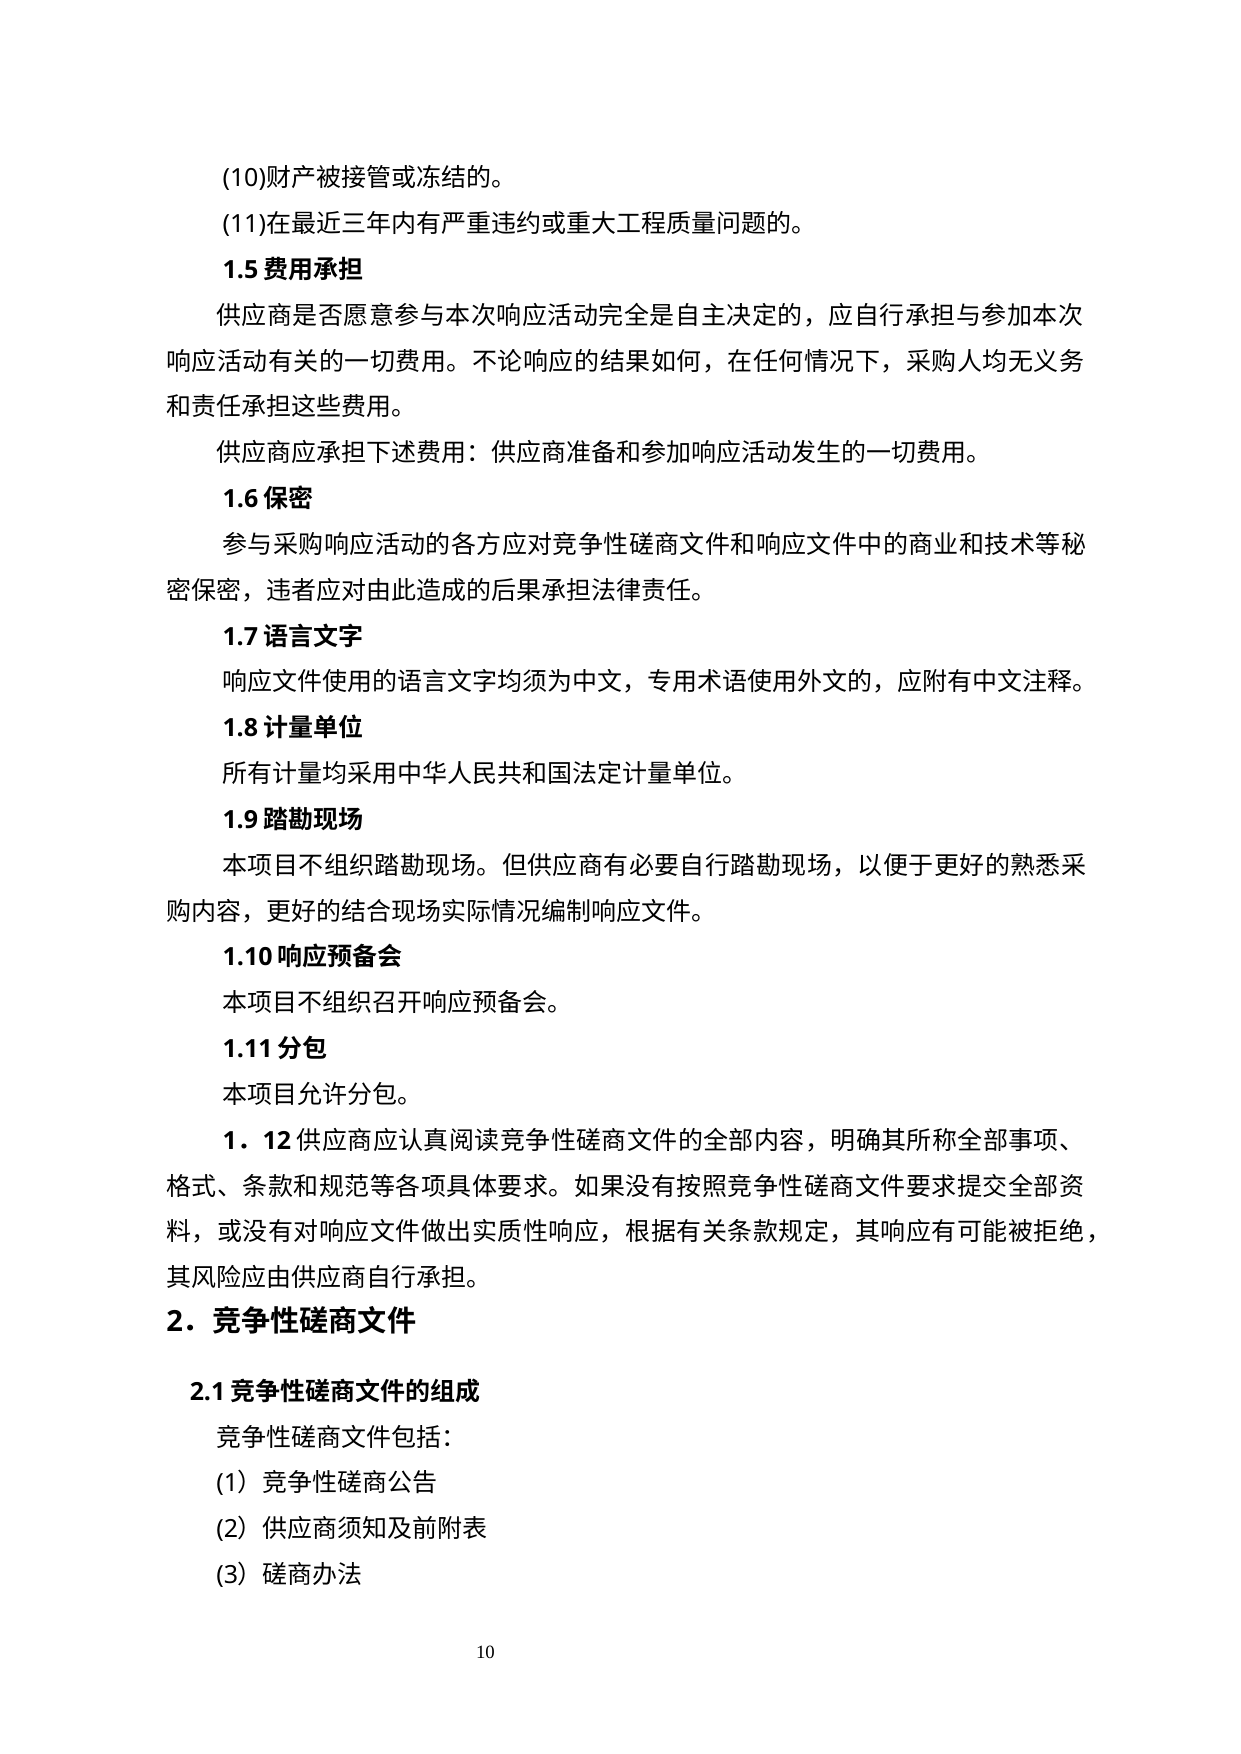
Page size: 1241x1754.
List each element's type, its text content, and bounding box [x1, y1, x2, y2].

text 竞争性磋商文件包括： [166, 1409, 1086, 1455]
text 响应文件使用的语言文字均须为中文，专用术语使用外文的，应附有中文注释。 [166, 654, 1086, 700]
text 2.1竞争性磋商文件的组成 [166, 1363, 1086, 1409]
text 参与采购响应活动的各方应对竞争性磋商文件和响应文件中的商业和技术等秘密保密，违者应对由此造成的后果承担法律责任。 [166, 517, 1086, 608]
text 1.9踏勘现场 [166, 792, 1086, 837]
text 1.5费用承担 [166, 242, 1086, 287]
text 1.10响应预备会 [166, 929, 1086, 975]
text 本项目允许分包。 [166, 1067, 1086, 1112]
text (3）磋商办法 [166, 1547, 1086, 1593]
text (2）供应商须知及前附表 [166, 1501, 1086, 1547]
text (1）竞争性磋商公告 [166, 1455, 1086, 1501]
text 供应商应承担下述费用：供应商准备和参加响应活动发生的一切费用。 [166, 425, 1086, 471]
subtitle 2．竞争性磋商文件 [166, 1298, 1086, 1340]
text 所有计量均采用中华人民共和国法定计量单位。 [166, 746, 1086, 792]
text 1.11分包 [166, 1021, 1086, 1067]
text 1.7语言文字 [166, 608, 1086, 654]
text (11)在最近三年内有严重违约或重大工程质量问题的。 [166, 196, 1086, 242]
text (10)财产被接管或冻结的。 [166, 150, 1086, 196]
text 本项目不组织召开响应预备会。 [166, 975, 1086, 1021]
text 本项目不组织踏勘现场。但供应商有必要自行踏勘现场，以便于更好的熟悉采购内容，更好的结合现场实际情况编制响应文件。 [166, 837, 1086, 929]
text 1.6保密 [166, 471, 1086, 517]
text 1.8计量单位 [166, 700, 1086, 746]
text 供应商是否愿意参与本次响应活动完全是自主决定的，应自行承担与参加本次响应活动有关的一切费用。不论响应的结果如何，在任何情况下，采购人均无义务和责任承担这些费用。 [166, 287, 1086, 425]
text 1．12供应商应认真阅读竞争性磋商文件的全部内容，明确其所称全部事项、格式、条款和规范等各项具体要求。如果没有按照竞争性磋商文件要求提交全部资料，或没有对响应文件做出实质性响应，根据有关条款规定，其响应有可能被拒绝，其风险应由供应商自行承担。 [166, 1112, 1086, 1296]
